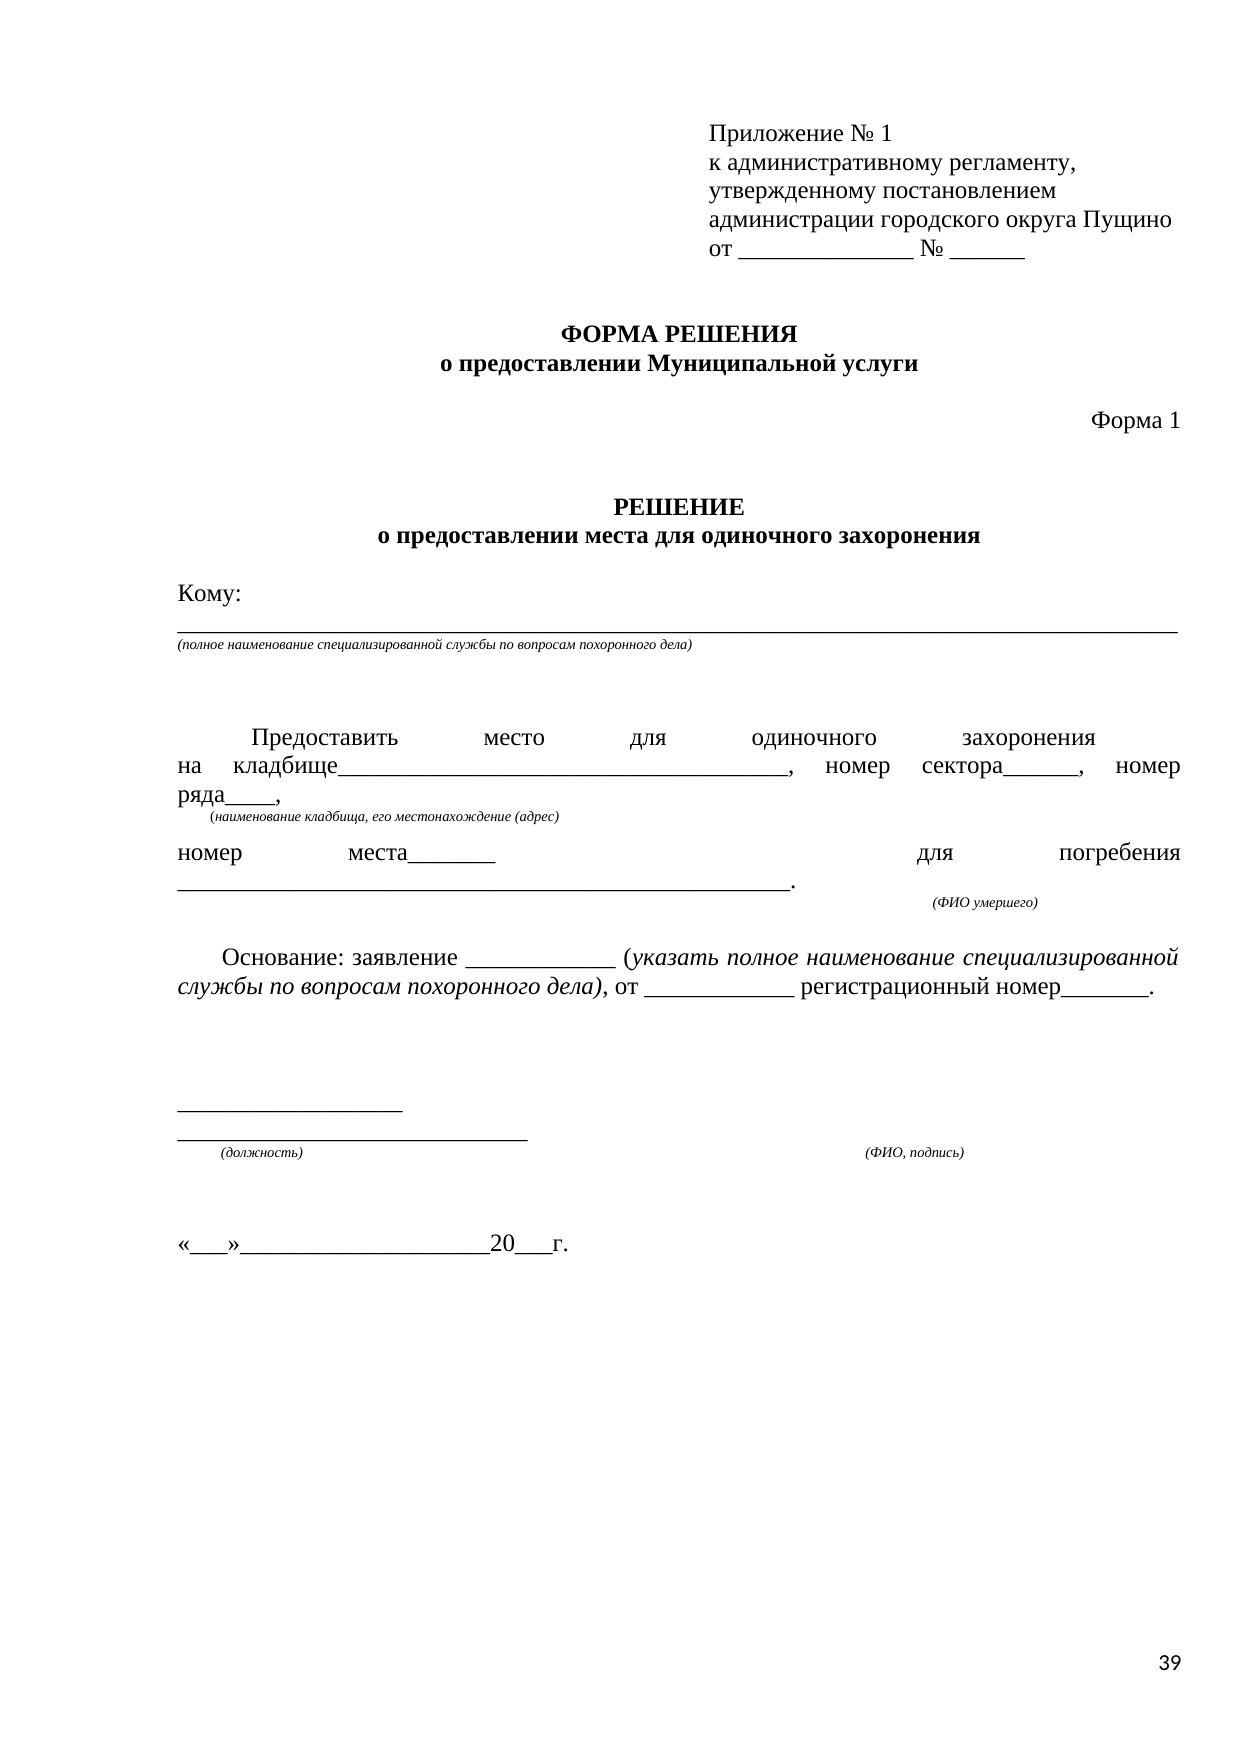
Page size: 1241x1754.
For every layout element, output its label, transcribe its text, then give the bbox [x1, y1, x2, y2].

text ФОРМА РЕШЕНИЯ [177, 319, 1181, 348]
text к административному регламенту, [709, 147, 1181, 176]
text Приложение № 1 [709, 118, 1181, 147]
text РЕШЕНИЕ [177, 492, 1181, 521]
text (наименование кладбища, его местонахождение (адрес) [177, 808, 1181, 837]
text от ______________ № ______ [709, 233, 1181, 262]
text Предоставить место для одиночного захоронения на кладбище____________________________________, номер сектора______, номер ряда____, [177, 722, 1181, 808]
text «___»____________________20___г. [177, 1200, 1181, 1257]
text (должность) (ФИО, подпись) [177, 1143, 1181, 1172]
text утвержденному постановлением администрации городского округа Пущино [709, 176, 1181, 233]
text ________________________________________________________________________________ [177, 607, 1181, 636]
text Кому: [177, 578, 1181, 607]
text номер места_______ для погребения _________________________________________________. [177, 837, 1181, 894]
text Основание: заявление ____________ (указать полное наименование специализированной службы по вопросам похоронного дела), от ____________ регистрационный номер_______. [177, 942, 1181, 1000]
text о предоставлении Муниципальной услуги [177, 348, 1181, 377]
text о предоставлении места для одиночного захоронения [177, 521, 1181, 549]
text __________________ ____________________________ [177, 1086, 1181, 1143]
text (полное наименование специализированной службы по вопросам похоронного дела) [177, 636, 1181, 664]
text Форма 1 [177, 406, 1181, 434]
text (ФИО умершего) [177, 894, 1181, 923]
